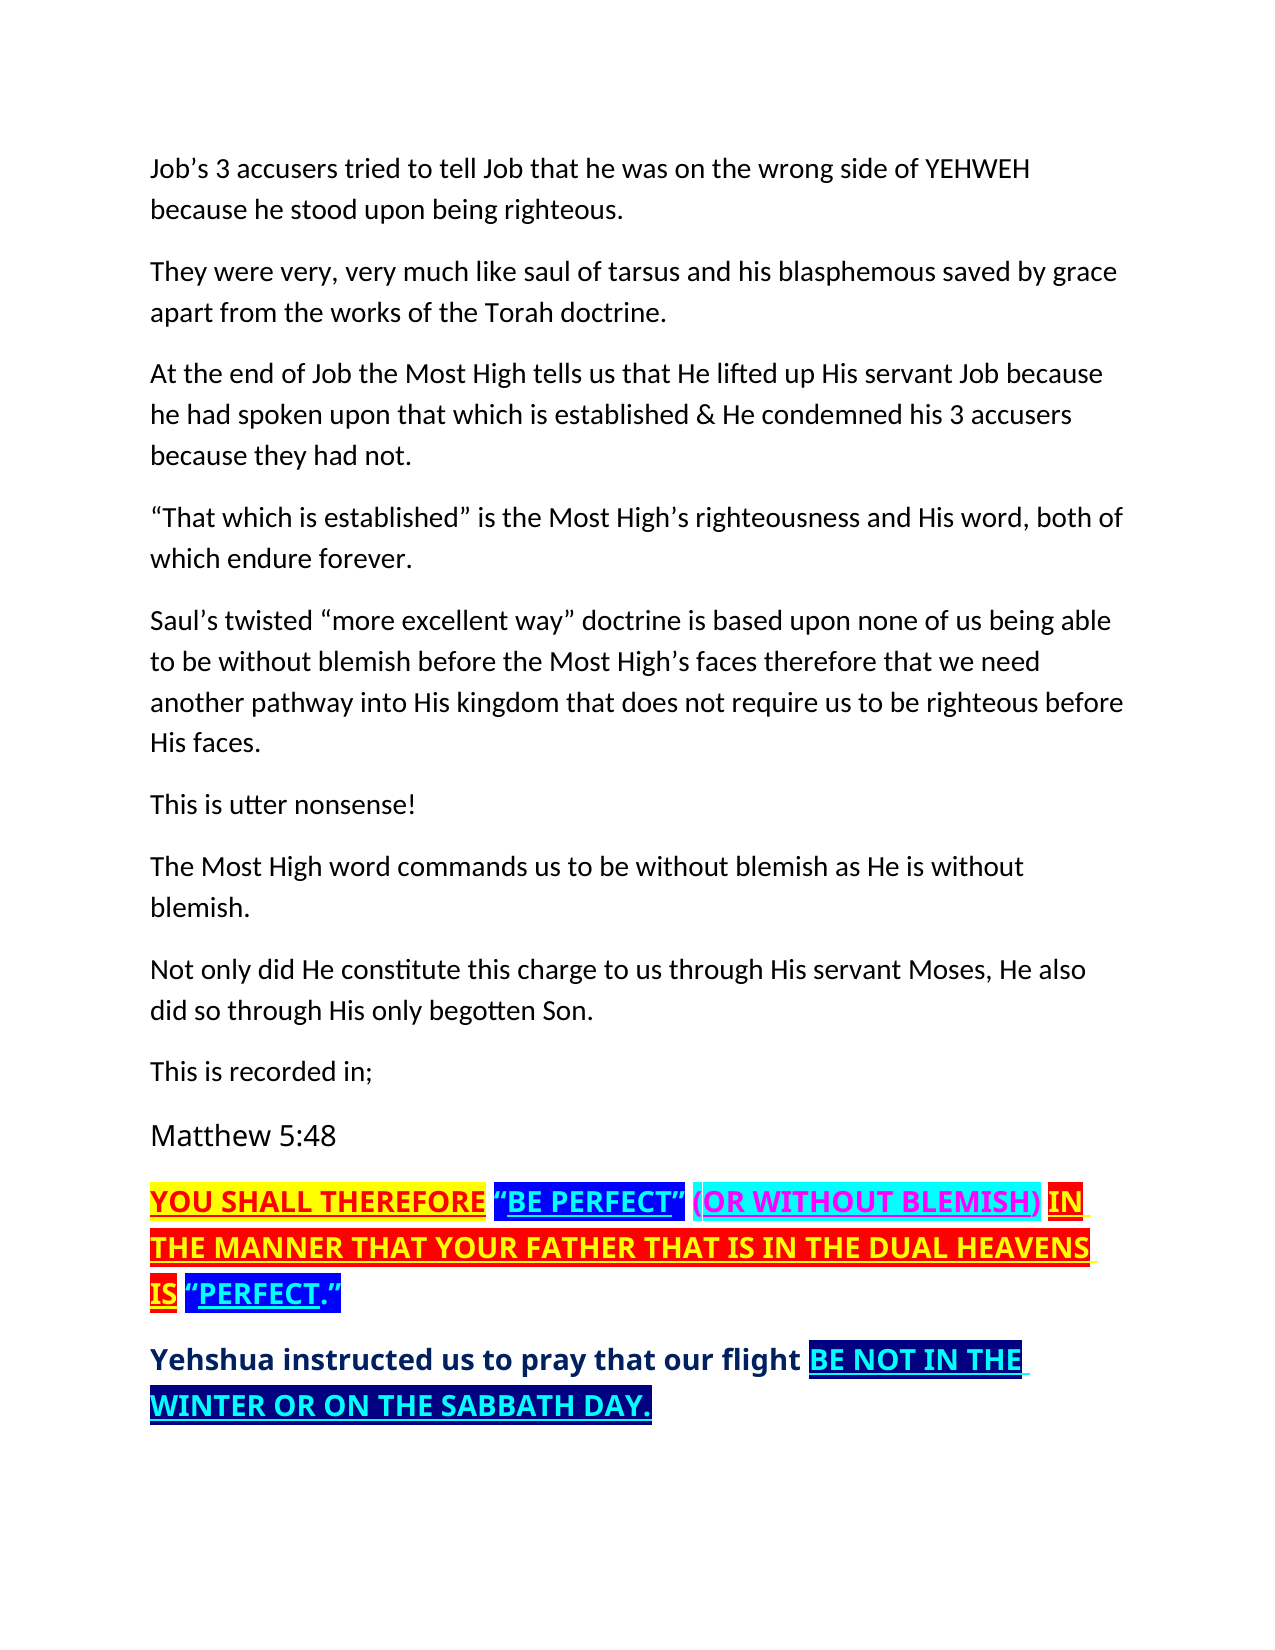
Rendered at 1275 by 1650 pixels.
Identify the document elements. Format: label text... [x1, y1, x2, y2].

text This is utter nonsense! [150, 786, 1125, 822]
text Not only did He constitute this charge to us through His servant Moses, He also did so through His only begotten Son. [150, 951, 1125, 1027]
text Matthew 5:48 [150, 1115, 1125, 1155]
text They were very, very much like saul of tarsus and his blasphemous saved by grace apart from the works of the Torah doctrine. [150, 253, 1125, 329]
text Saul’s twisted “more excellent way” doctrine is based upon none of us being able to be without blemish before the Most High’s faces therefore that we need another pathway into His kingdom that does not require us to be righteous before His faces. [150, 602, 1125, 760]
text YOU SHALL THEREFORE “BE PERFECT” (OR WITHOUT BLEMISH) IN THE MANNER THAT YOUR FATHER THAT IS IN THE DUAL HEAVENS IS “PERFECT.” [150, 1182, 1125, 1313]
text Job’s 3 accusers tried to tell Job that he was on the wrong side of YEHWEH because he stood upon being righteous. [150, 150, 1125, 227]
text At the end of Job the Most High tells us that He lifted up His servant Job because he had spoken upon that which is established & He condemned his 3 accusers because they had not. [150, 355, 1125, 473]
text The Most High word commands us to be without blemish as He is without blemish. [150, 848, 1125, 925]
text Yehshua instructed us to pray that our flight BE NOT IN THE WINTER OR ON THE SABBATH DAY. [150, 1339, 1125, 1425]
text “That which is established” is the Most High’s righteousness and His word, both of which endure forever. [150, 499, 1125, 576]
text This is recorded in; [150, 1053, 1125, 1089]
